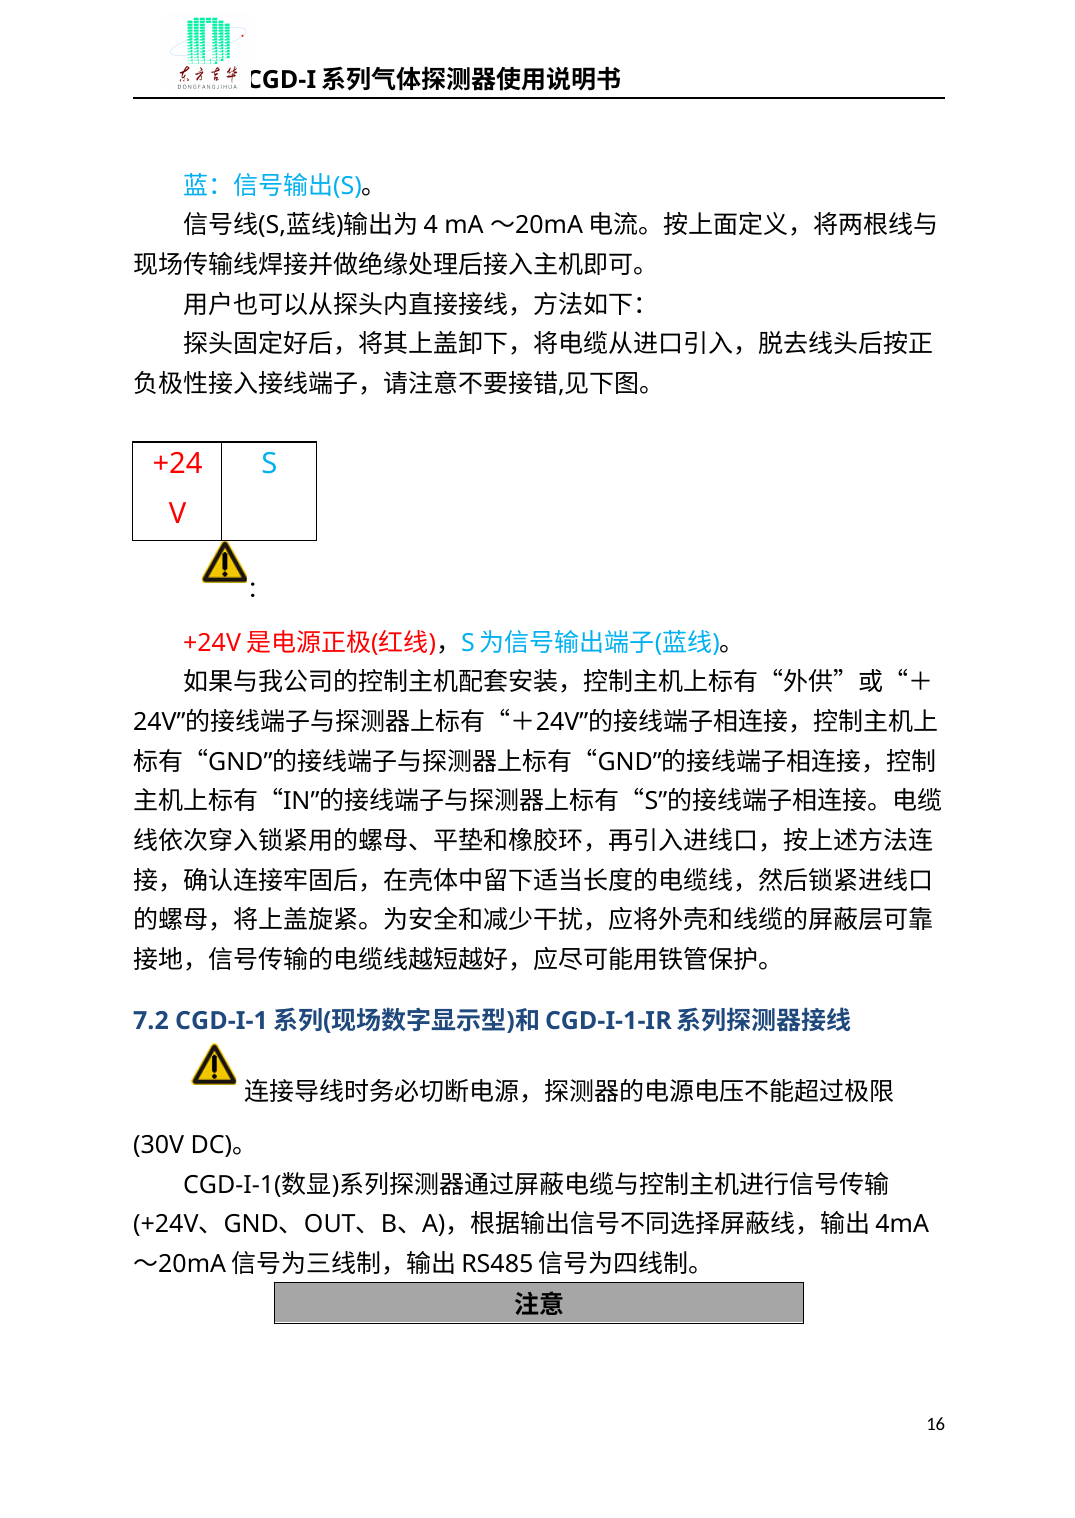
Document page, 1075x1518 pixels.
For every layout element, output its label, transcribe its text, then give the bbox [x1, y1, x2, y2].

text CGD-I-1(数显)系列探测器通过屏蔽电缆与控制主机进行信号传输(+24V、GND、OUT、B、A)，根据输出信号不同选择屏蔽线，输出4mA～20mA信号为三线制，输出RS485信号为四线制。 [133, 1163, 945, 1282]
text +24V是电源正极(红线)，S为信号输出端子(蓝线)。 [133, 620, 945, 660]
text 探头固定好后，将其上盖卸下，将电缆从进口引入，脱去线头后按正负极性接入接线端子，请注意不要接错,见下图。 [133, 322, 945, 402]
subtitle 7.2 CGD-I-1系列(现场数字显示型)和CGD-I-1-IR系列探测器接线 [133, 998, 945, 1038]
table_header +24V [133, 443, 221, 540]
text 信号线(S,蓝线)输出为4 mA ～20mA电流。按上面定义，将两根线与现场传输线焊接并做绝缘处理后接入主机即可。 [133, 203, 945, 283]
text 连接导线时务必切断电源，探测器的电源电压不能超过极限 (30V DC)。 [133, 1043, 945, 1163]
text ： [133, 541, 945, 620]
text 如果与我公司的控制主机配套安装，控制主机上标有“外供”或“＋24V”的接线端子与探测器上标有“＋24V”的接线端子相连接，控制主机上标有“GND”的接线端子与探测器上标有“GND”的接线端子相连接，控制主机上标有“IN”的接线端子与探测器上标有“S”的接线端子相连接。电缆线依次穿入锁紧用的螺母、平垫和橡胶环，再引入进线口，按上述方法连接，确认连接牢固后，在壳体中留下适当长度的电缆线，然后锁紧进线口的螺母，将上盖旋紧。为安全和减少干扰，应将外壳和线缆的屏蔽层可靠接地，信号传输的电缆线越短越好，应尽可能用铁管保护。 [133, 660, 945, 978]
picture [165, 12, 251, 91]
table_header S [222, 443, 316, 540]
table_header 注意 [275, 1283, 803, 1322]
text 蓝：信号输出(S)。 [133, 163, 945, 203]
text 用户也可以从探头内直接接线，方法如下： [133, 283, 945, 322]
